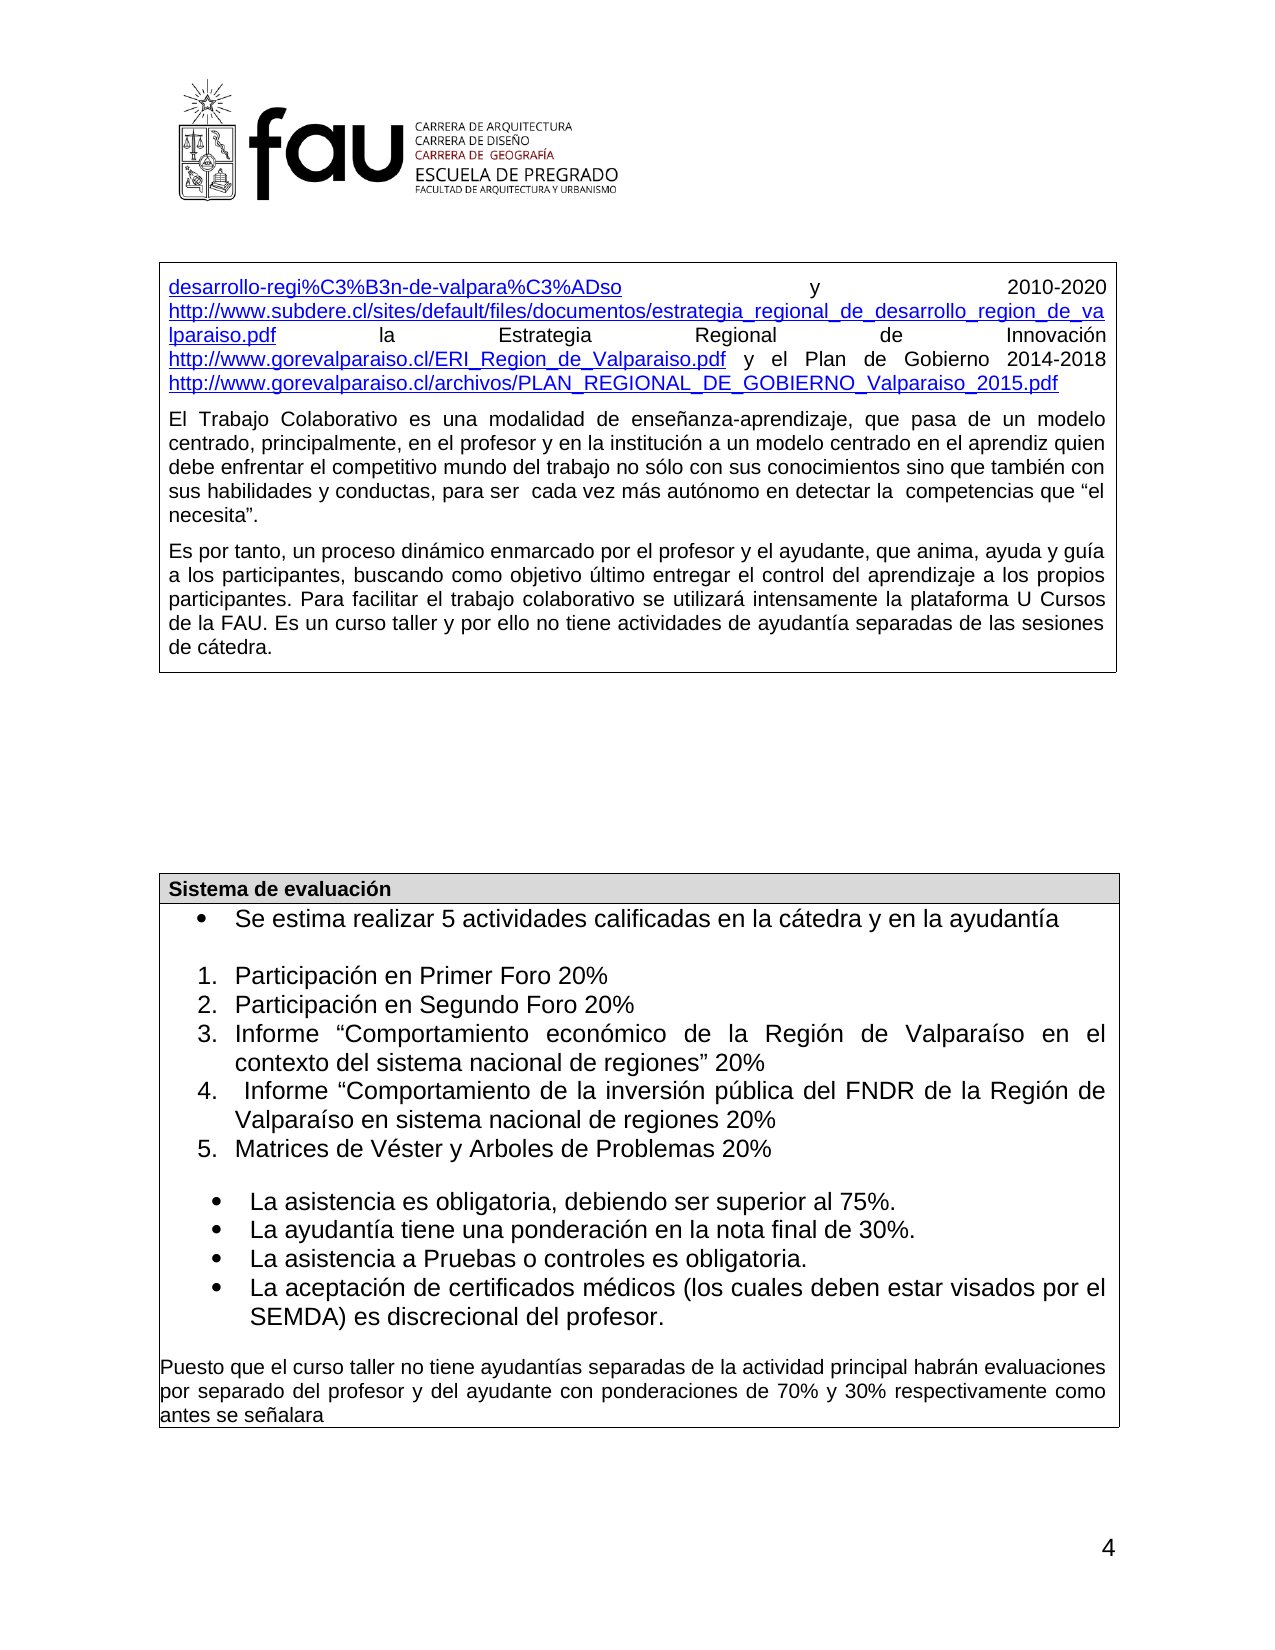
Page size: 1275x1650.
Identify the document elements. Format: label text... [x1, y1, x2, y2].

table_cell Se estima realizar 5 actividades calificadas en la cátedra y en la ayudantía Participación en Primer Foro 20% Participación en Segundo Foro 20% Informe “Comportamiento económico de la Región de Valparaíso en el contexto del sistema nacional de regiones” 20% Informe “Comportamiento de la inversión pública del FNDR de la Región de Valparaíso en sistema nacional de regiones 20% Matrices de Véster y Arboles de Problemas 20% La asistencia es obligatoria, debiendo ser superior al 75%. La ayudantía tiene una ponderación en la nota final de 30%. La asistencia a Pruebas o controles es obligatoria. La aceptación de certificados médicos (los cuales deben estar visados por el SEMDA) es discrecional del profesor. Puesto que el curso taller no tiene ayudantías separadas de la actividad principal habrán evaluaciones por separado del profesor y del ayudante con ponderaciones de 70% y 30% respectivamente como antes se señalara [160, 904, 1119, 1426]
table_header Sistema de evaluación [160, 874, 1119, 903]
picture [159, 73, 630, 203]
